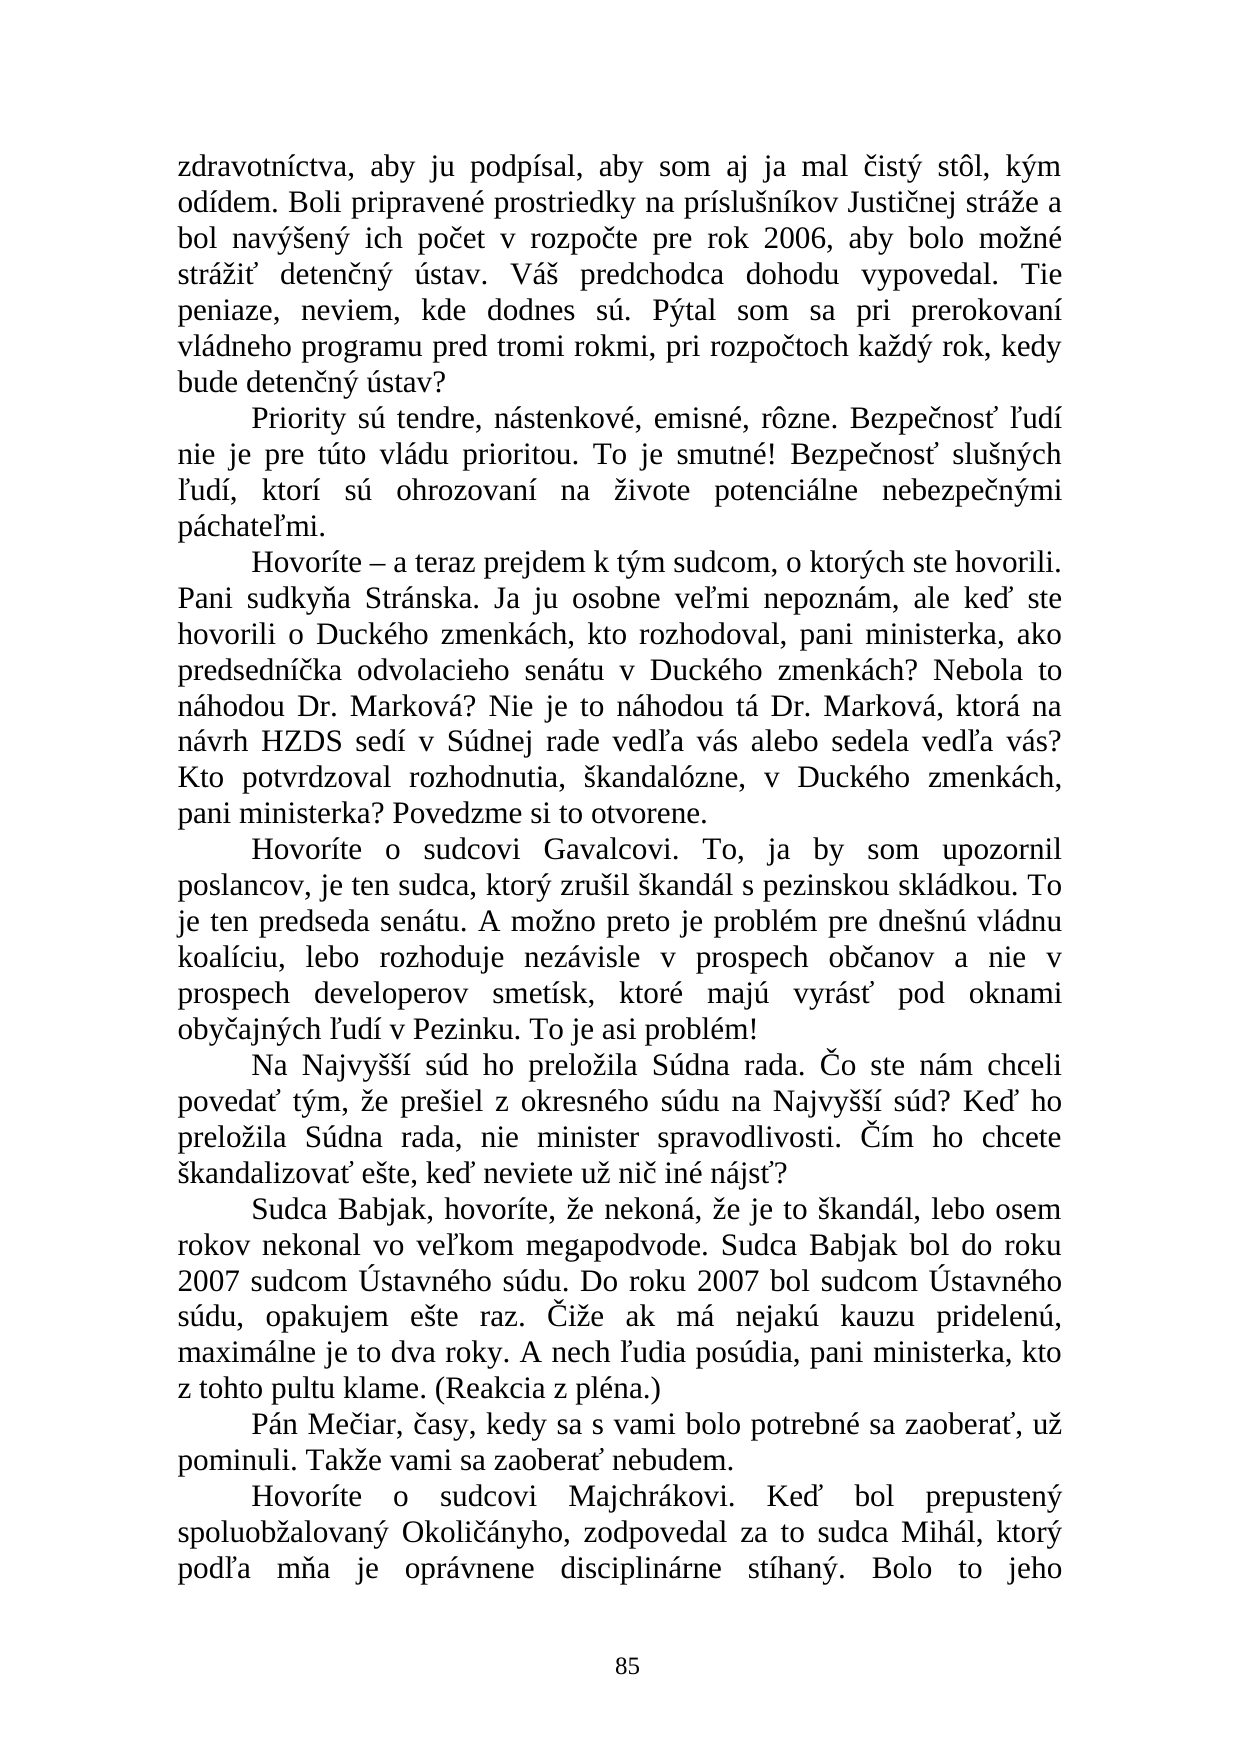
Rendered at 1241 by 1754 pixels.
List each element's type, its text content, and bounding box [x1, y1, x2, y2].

text Pán Mečiar, časy, kedy sa s vami bolo potrebné sa zaoberať, už pominuli. Takže vami sa zaoberať nebudem. [177, 1406, 1063, 1477]
text Priority sú tendre, nástenkové, emisné, rôzne. Bezpečnosť ľudí nie je pre túto vládu prioritou. To je smutné! Bezpečnosť slušných ľudí, ktorí sú ohrozovaní na živote potenciálne nebezpečnými páchateľmi. [177, 399, 1063, 543]
text Sudca Babjak, hovoríte, že nekoná, že je to škandál, lebo osem rokov nekonal vo veľkom megapodvode. Sudca Babjak bol do roku 2007 sudcom Ústavného súdu. Do roku 2007 bol sudcom Ústavného súdu, opakujem ešte raz. Čiže ak má nejakú kauzu pridelenú, maximálne je to dva roky. A nech ľudia posúdia, pani ministerka, kto z tohto pultu klame. (Reakcia z pléna.) [177, 1190, 1063, 1406]
text Hovoríte o sudcovi Gavalcovi. To, ja by som upozornil poslancov, je ten sudca, ktorý zrušil škandál s pezinskou skládkou. To je ten predseda senátu. A možno preto je problém pre dnešnú vládnu koalíciu, lebo rozhoduje nezávisle v prospech občanov a nie v prospech developerov smetísk, ktoré majú vyrásť pod oknami obyčajných ľudí v Pezinku. To je asi problém! [177, 831, 1063, 1046]
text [177, 1477, 1063, 1585]
text Na Najvyšší súd ho preložila Súdna rada. Čo ste nám chceli povedať tým, že prešiel z okresného súdu na Najvyšší súd? Keď ho preložila Súdna rada, nie minister spravodlivosti. Čím ho chcete škandalizovať ešte, keď neviete už nič iné nájsť? [177, 1046, 1063, 1190]
text Hovoríte – a teraz prejdem k tým sudcom, o ktorých ste hovorili. Pani sudkyňa Stránska. Ja ju osobne veľmi nepoznám, ale keď ste hovorili o Duckého zmenkách, kto rozhodoval, pani ministerka, ako predsedníčka odvolacieho senátu v Duckého zmenkách? Nebola to náhodou Dr. Marková? Nie je to náhodou tá Dr. Marková, ktorá na návrh HZDS sedí v Súdnej rade vedľa vás alebo sedela vedľa vás? Kto potvrdzoval rozhodnutia, škandalózne, v Duckého zmenkách, pani ministerka? Povedzme si to otvorene. [177, 543, 1063, 831]
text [177, 148, 1063, 399]
